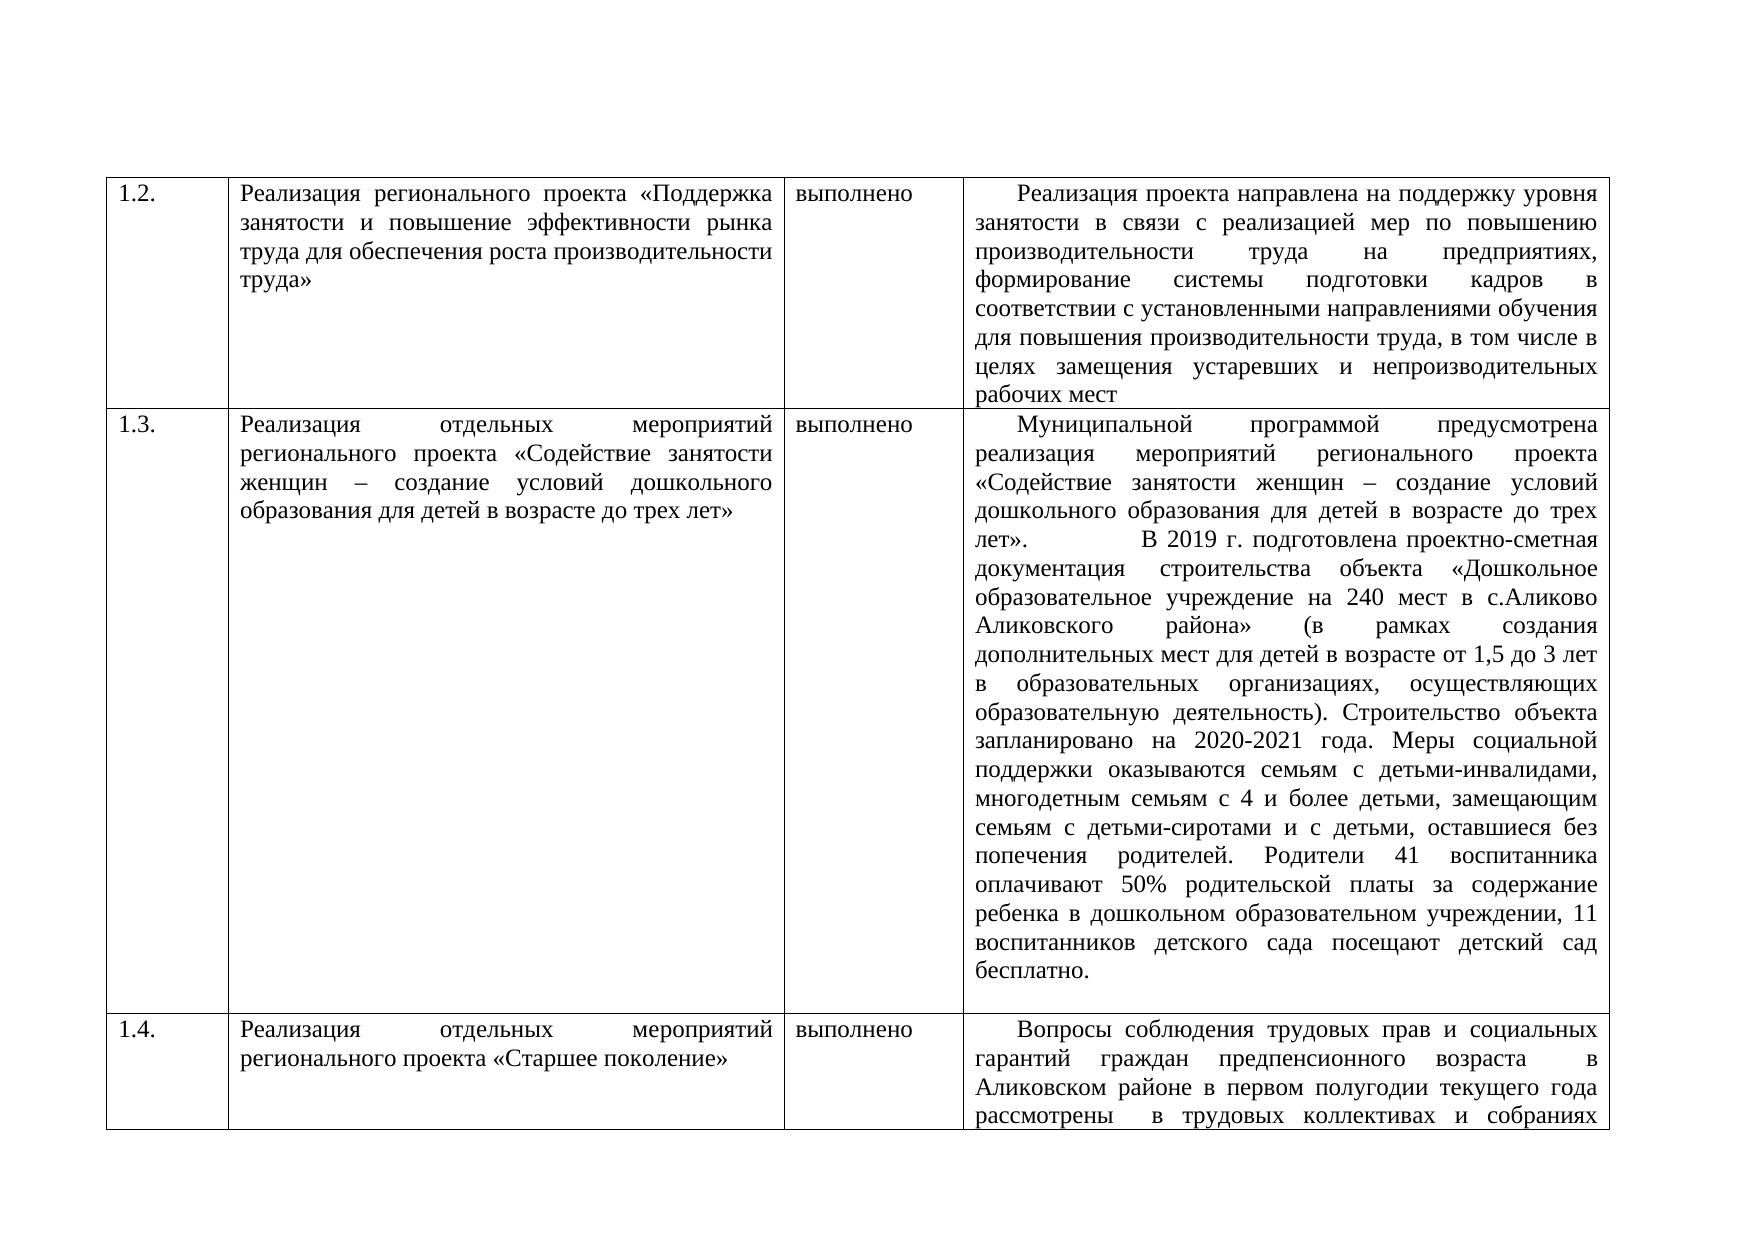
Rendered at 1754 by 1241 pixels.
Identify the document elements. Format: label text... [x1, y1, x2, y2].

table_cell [229, 1014, 784, 1129]
table_cell 1.3. [107, 409, 228, 1013]
table_cell 1.2. [107, 178, 228, 408]
table_cell 1.4. [107, 1014, 228, 1129]
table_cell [964, 1014, 1609, 1129]
table_cell Муниципальной программой предусмотрена реализация мероприятий регионального проекта «Содействие занятости женщин – создание условий дошкольного образования для детей в возрасте до трех лет». В 2019 г. подготовлена проектно-сметная документация строительства объекта «Дошкольное образовательное учреждение на 240 мест в с.Аликово Аликовского района» (в рамках создания дополнительных мест для детей в возрасте от 1,5 до 3 лет в образовательных организациях, осуществляющих образовательную деятельность). Строительство объекта запланировано на 2020-2021 года. Меры социальной поддержки оказываются семьям с детьми-инвалидами, многодетным семьям с 4 и более детьми, замещающим семьям с детьми-сиротами и с детьми, оставшиеся без попечения родителей. Родители 41 воспитанника оплачивают 50% родительской платы за содержание ребенка в дошкольном образовательном учреждении, 11 воспитанников детского сада посещают детский сад бесплатно. [964, 409, 1609, 1013]
table_cell выполнено [785, 1014, 963, 1129]
table_cell выполнено [785, 178, 963, 408]
table_cell Реализация регионального проекта «Поддержка занятости и повышение эффективности рынка труда для обеспечения роста производительности труда» [229, 178, 784, 408]
table_cell выполнено [785, 409, 963, 1013]
table_cell Реализация проекта направлена на поддержку уровня занятости в связи с реализацией мер по повышению производительности труда на предприятиях, формирование системы подготовки кадров в соответствии с установленными направлениями обучения для повышения производительности труда, в том числе в целях замещения устаревших и непроизводительных рабочих мест [964, 178, 1609, 408]
table_cell Реализация отдельных мероприятий регионального проекта «Содействие занятости женщин – создание условий дошкольного образования для детей в возрасте до трех лет» [229, 409, 784, 1013]
